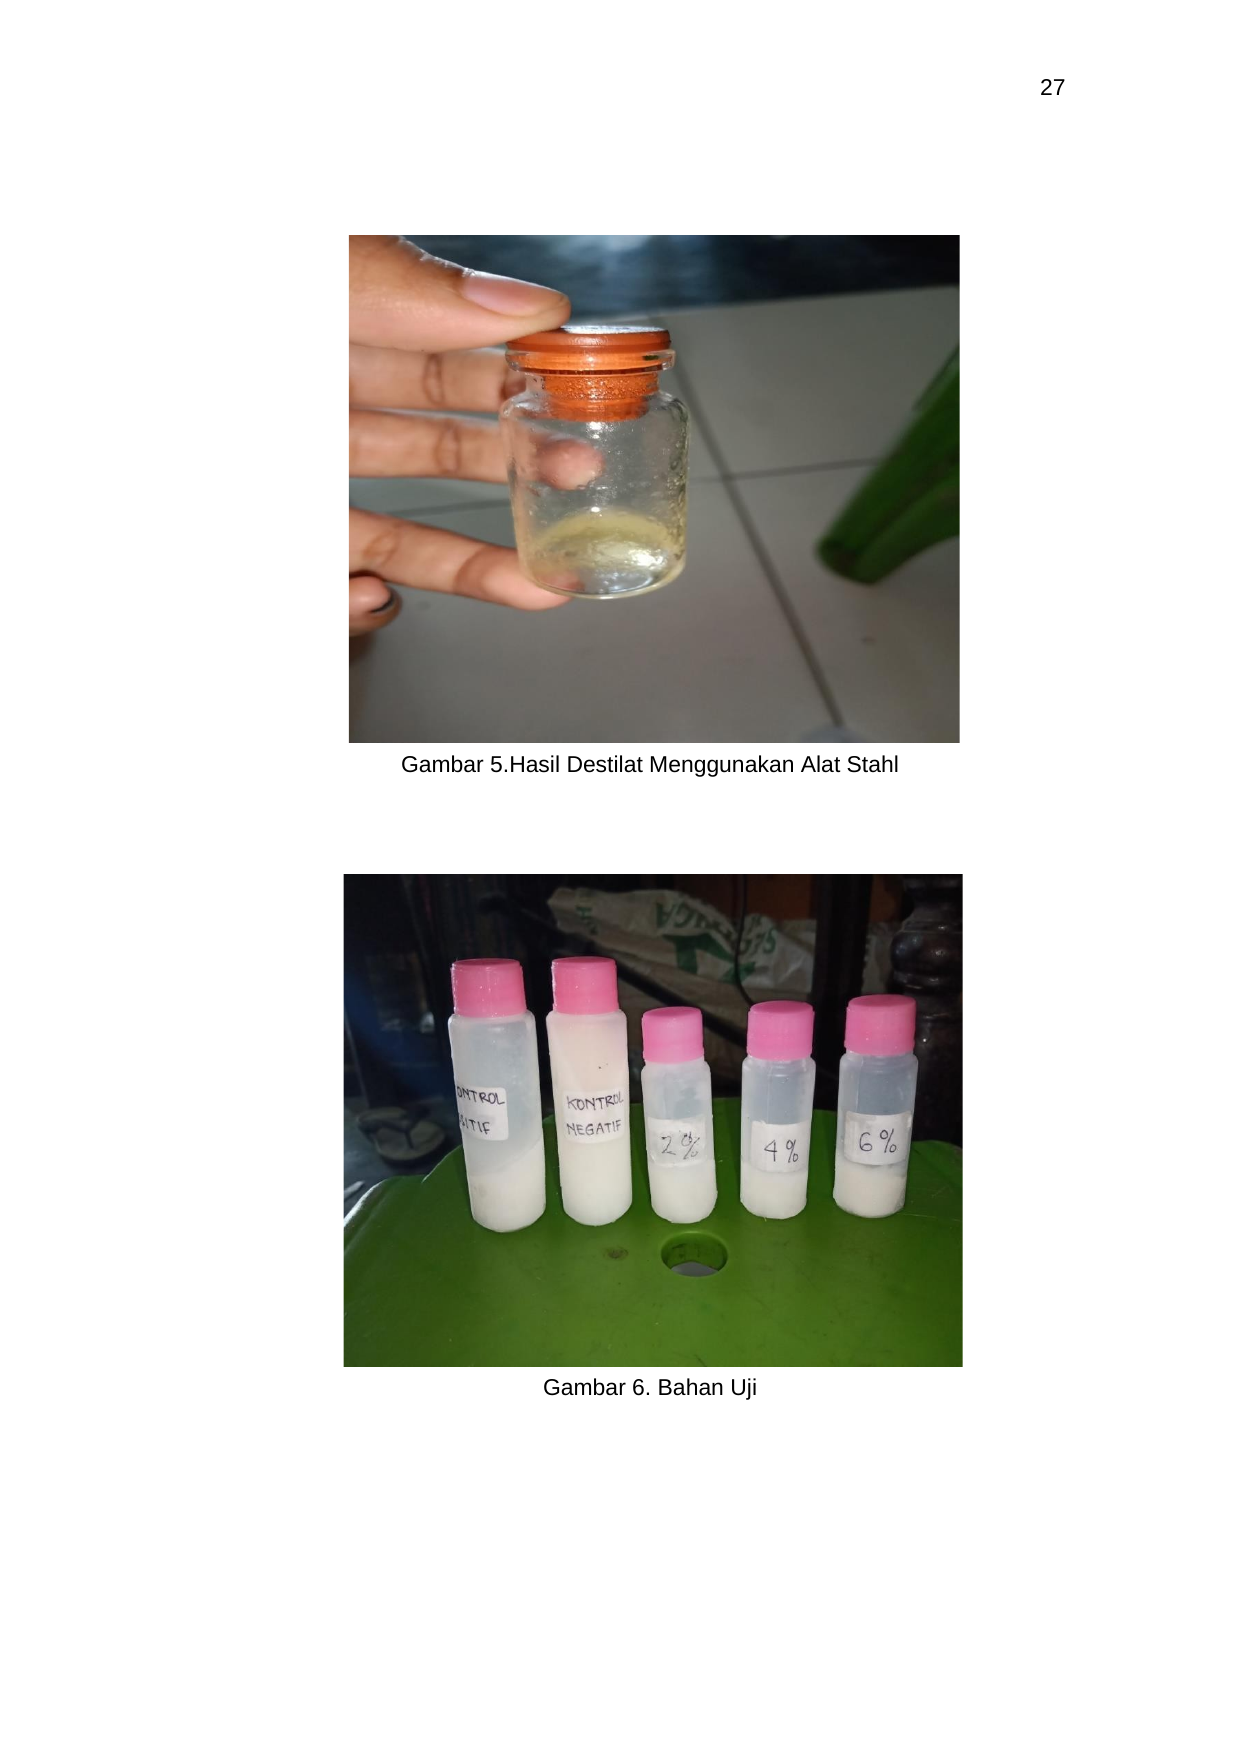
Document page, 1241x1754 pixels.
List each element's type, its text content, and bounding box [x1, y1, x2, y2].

text Gambar 5.Hasil Destilat Menggunakan Alat Stahl [213, 751, 1086, 778]
text Gambar 6. Bahan Uji [213, 878, 1086, 1401]
picture [348, 235, 960, 743]
picture [343, 874, 963, 878]
